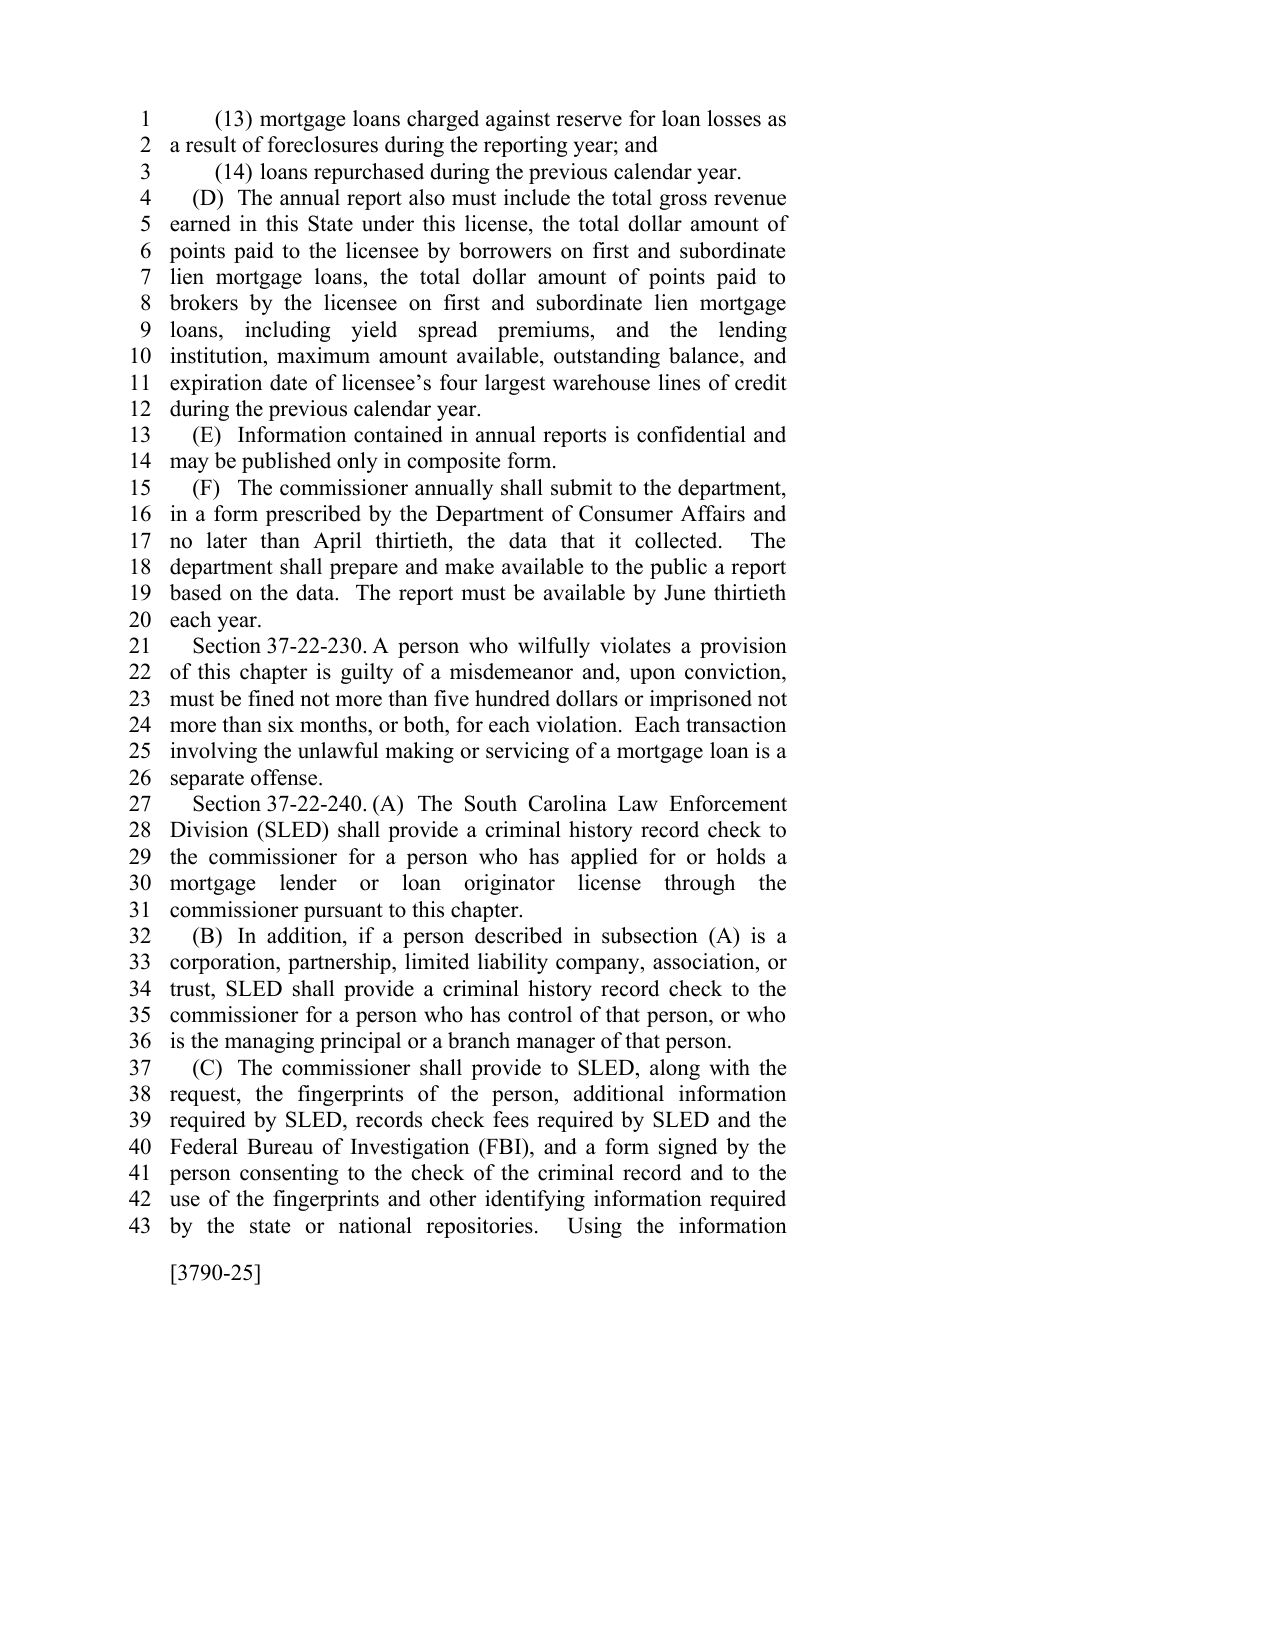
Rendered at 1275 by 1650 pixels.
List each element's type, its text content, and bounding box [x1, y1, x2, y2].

text (B) In addition, if a person described in subsection (A) is a corporation, partnership, limited liability company, association, or trust, SLED shall provide a criminal history record check to the commissioner for a person who has control of that person, or who is the managing principal or a branch manager of that person. [169, 922, 787, 1054]
text (13) mortgage loans charged against reserve for loan losses as a result of foreclosures during the reporting year; and [169, 105, 787, 158]
text (E) Information contained in annual reports is confidential and may be published only in composite form. [169, 421, 787, 474]
text Section 37-22-240. (A) The South Carolina Law Enforcement Division (SLED) shall provide a criminal history record check to the commissioner for a person who has applied for or holds a mortgage lender or loan originator license through the commissioner pursuant to this chapter. [169, 790, 787, 922]
text (F) The commissioner annually shall submit to the department, in a form prescribed by the Department of Consumer Affairs and no later than April thirtieth, the data that it collected. The department shall prepare and make available to the public a report based on the data. The report must be available by June thirtieth each year. [169, 474, 787, 632]
text Section 37-22-230. A person who wilfully violates a provision of this chapter is guilty of a misdemeanor and, upon conviction, must be fined not more than five hundred dollars or imprisoned not more than six months, or both, for each violation. Each transaction involving the unlawful making or servicing of a mortgage loan is a separate offense. [169, 632, 787, 790]
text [169, 1054, 787, 1238]
text (D) The annual report also must include the total gross revenue earned in this State under this license, the total dollar amount of points paid to the licensee by borrowers on first and subordinate lien mortgage loans, the total dollar amount of points paid to brokers by the licensee on first and subordinate lien mortgage loans, including yield spread premiums, and the lending institution, maximum amount available, outstanding balance, and expiration date of licensee’s four largest warehouse lines of credit during the previous calendar year. [169, 184, 787, 421]
text (14) loans repurchased during the previous calendar year. [169, 158, 787, 184]
